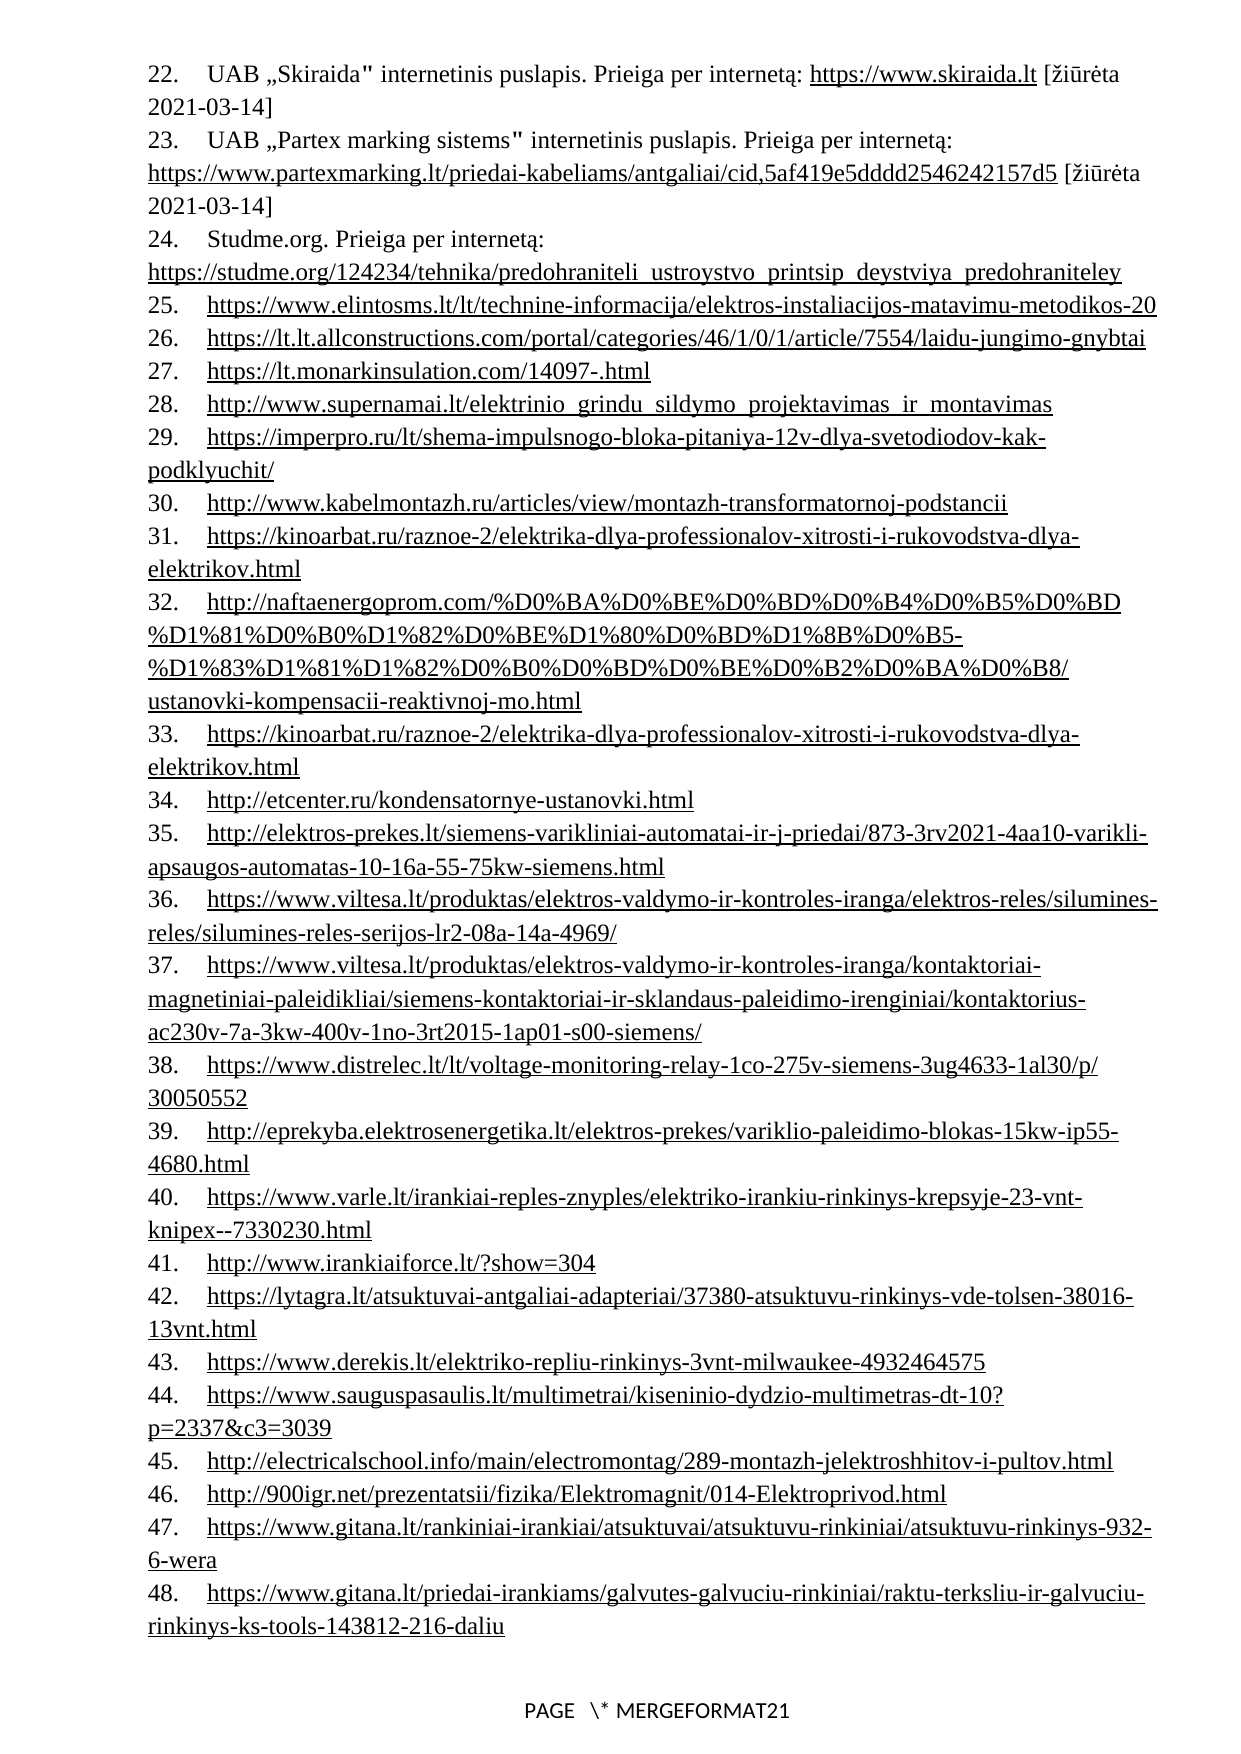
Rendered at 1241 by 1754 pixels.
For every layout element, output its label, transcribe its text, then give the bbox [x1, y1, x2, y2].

list http://etcenter.ru/kondensatornye-ustanovki.html [148, 786, 1167, 814]
list https://www.sauguspasaulis.lt/multimetrai/kiseninio-dydzio-multimetras-dt-10?p=2337&c3=3039 [148, 1380, 1167, 1442]
list https://www.gitana.lt/rankiniai-irankiai/atsuktuvai/atsuktuvu-rinkiniai/atsuktuvu-rinkinys-932-6-wera [148, 1512, 1167, 1574]
list UAB „Skiraida" internetinis puslapis. Prieiga per internetą: https://www.skiraida.lt [žiūrėta 2021-03-14] [148, 59, 1167, 121]
list http://elektros-prekes.lt/siemens-varikliniai-automatai-ir-j-priedai/873-3rv2021-4aa10-varikli-apsaugos-automatas-10-16a-55-75kw-siemens.html [148, 818, 1167, 880]
list https://www.viltesa.lt/produktas/elektros-valdymo-ir-kontroles-iranga/kontaktoriai-magnetiniai-paleidikliai/siemens-kontaktoriai-ir-sklandaus-paleidimo-irenginiai/kontaktorius-ac230v-7a-3kw-400v-1no-3rt2015-1ap01-s00-siemens/ [148, 951, 1167, 1045]
list https://kinoarbat.ru/raznoe-2/elektrika-dlya-professionalov-xitrosti-i-rukovodstva-dlya-elektrikov.html [148, 719, 1167, 781]
list http://900igr.net/prezentatsii/fizika/Elektromagnit/014-Elektroprivod.html [148, 1479, 1167, 1508]
list https://imperpro.ru/lt/shema-impulsnogo-bloka-pitaniya-12v-dlya-svetodiodov-kak-podklyuchit/ [148, 422, 1167, 484]
list http://electricalschool.info/main/electromontag/289-montazh-jelektroshhitov-i-pultov.html [148, 1446, 1167, 1475]
list https://www.elintosms.lt/lt/technine-informacija/elektros-instaliacijos-matavimu-metodikos-20 [148, 290, 1167, 319]
list Studme.org. Prieiga per internetą: https://studme.org/124234/tehnika/predohraniteli_ustroystvo_printsip_deystviya_predohraniteley [148, 224, 1167, 286]
list http://www.irankiaiforce.lt/?show=304 [148, 1248, 1167, 1277]
list https://kinoarbat.ru/raznoe-2/elektrika-dlya-professionalov-xitrosti-i-rukovodstva-dlya-elektrikov.html [148, 521, 1167, 583]
list https://www.derekis.lt/elektriko-repliu-rinkinys-3vnt-milwaukee-4932464575 [148, 1347, 1167, 1376]
list https://www.varle.lt/irankiai-reples-znyples/elektriko-irankiu-rinkinys-krepsyje-23-vnt-knipex--7330230.html [148, 1182, 1167, 1243]
list http://naftaenergoprom.com/%D0%BA%D0%BE%D0%BD%D0%B4%D0%B5%D0%BD%D1%81%D0%B0%D1%82%D0%BE%D1%80%D0%BD%D1%8B%D0%B5-%D1%83%D1%81%D1%82%D0%B0%D0%BD%D0%BE%D0%B2%D0%BA%D0%B8/ustanovki-kompensacii-reaktivnoj-mo.html [148, 587, 1167, 715]
list https://lt.monarkinsulation.com/14097-.html [148, 356, 1167, 385]
list https://www.gitana.lt/priedai-irankiams/galvutes-galvuciu-rinkiniai/raktu-terksliu-ir-galvuciu-rinkinys-ks-tools-143812-216-daliu [148, 1578, 1167, 1640]
list http://eprekyba.elektrosenergetika.lt/elektros-prekes/variklio-paleidimo-blokas-15kw-ip55-4680.html [148, 1116, 1167, 1177]
list https://lytagra.lt/atsuktuvai-antgaliai-adapteriai/37380-atsuktuvu-rinkinys-vde-tolsen-38016-13vnt.html [148, 1281, 1167, 1343]
list http://www.kabelmontazh.ru/articles/view/montazh-transformatornoj-podstancii [148, 488, 1167, 517]
list UAB „Partex marking sistems" internetinis puslapis. Prieiga per internetą: https://www.partexmarking.lt/priedai-kabeliams/antgaliai/cid,5af419e5dddd2546242157d5 [žiūrėta 2021-03-14] [148, 125, 1167, 220]
list https://lt.lt.allconstructions.com/portal/categories/46/1/0/1/article/7554/laidu-jungimo-gnybtai [148, 323, 1167, 352]
list https://www.distrelec.lt/lt/voltage-monitoring-relay-1co-275v-siemens-3ug4633-1al30/p/30050552 [148, 1050, 1167, 1111]
list https://www.viltesa.lt/produktas/elektros-valdymo-ir-kontroles-iranga/elektros-reles/silumines-reles/silumines-reles-serijos-lr2-08a-14a-4969/ [148, 884, 1167, 946]
list http://www.supernamai.lt/elektrinio_grindu_sildymo_projektavimas_ir_montavimas [148, 389, 1167, 418]
